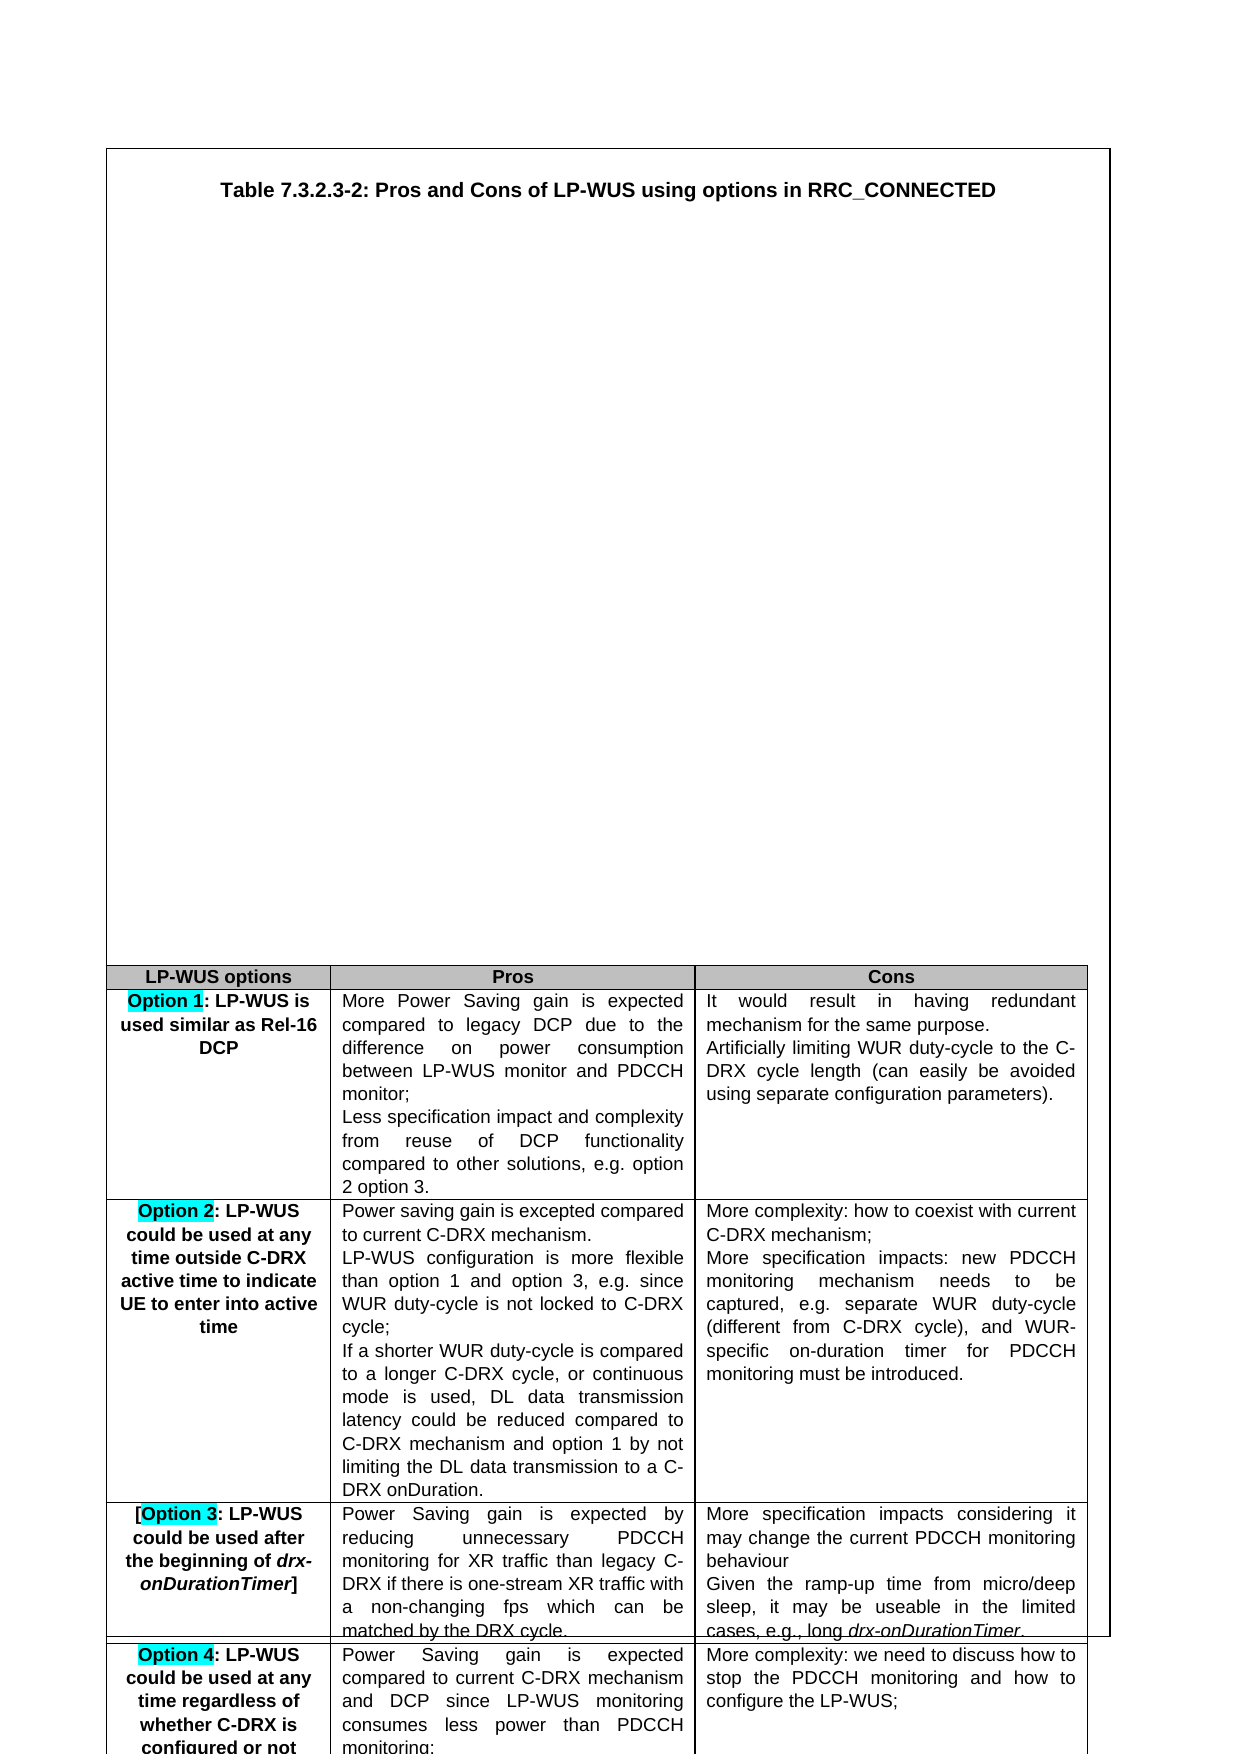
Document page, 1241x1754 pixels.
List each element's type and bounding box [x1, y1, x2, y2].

table_header [107, 149, 1109, 1636]
